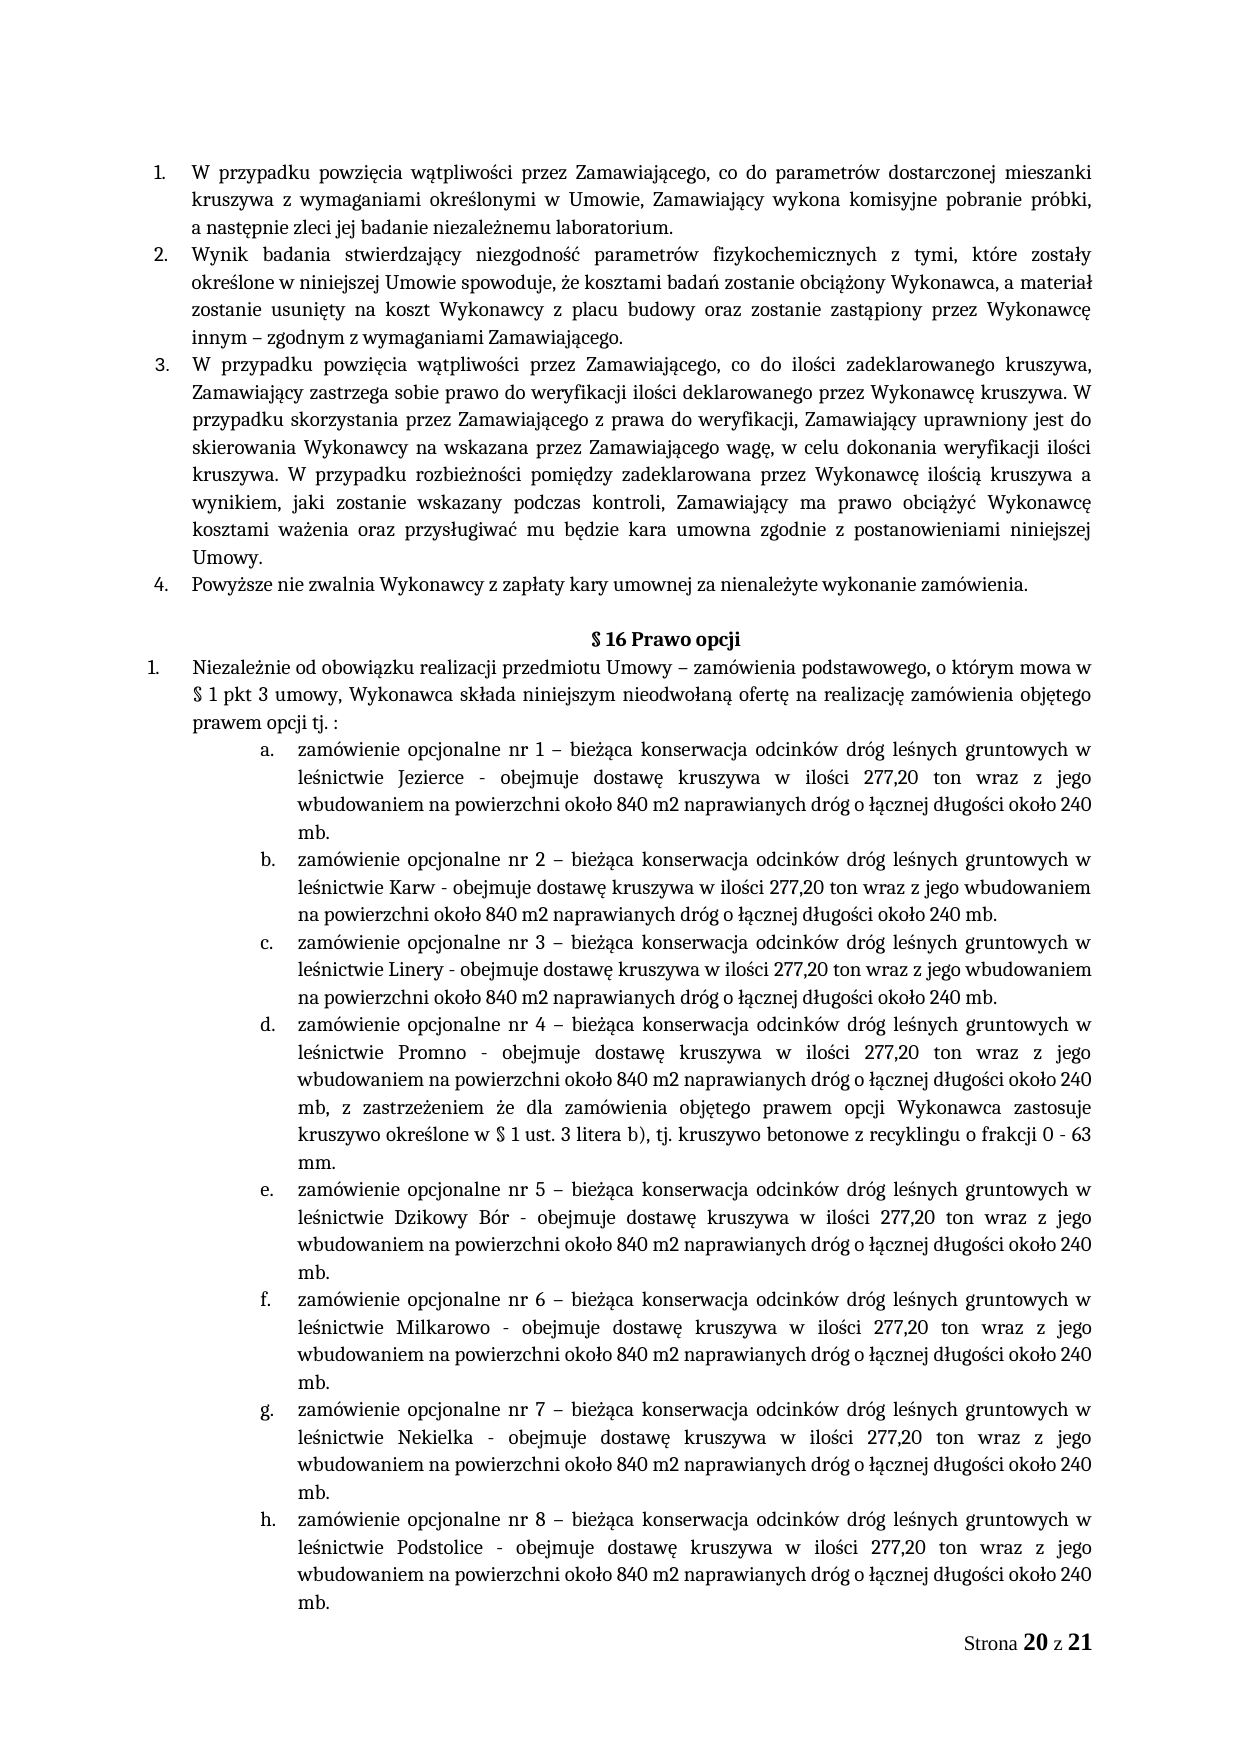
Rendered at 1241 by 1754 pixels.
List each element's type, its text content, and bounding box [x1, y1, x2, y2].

title Niezależnie od obowiązku realizacji przedmiotu Umowy – zamówienia podstawowego, o którym mowa w § 1 pkt 3 umowy, Wykonawca składa niniejszym nieodwołaną ofertę na realizację zamówienia objętego prawem opcji tj. : [148, 655, 1093, 734]
list § 16 Prawo opcji [191, 628, 1093, 652]
list zamówienie opcjonalne nr 6 – bieżąca konserwacja odcinków dróg leśnych gruntowych w leśnictwie Milkarowo - obejmuje dostawę kruszywa w ilości 277,20 ton wraz z jego wbudowaniem na powierzchni około 840 m2 naprawianych dróg o łącznej długości około 240 mb. [260, 1288, 1093, 1394]
list W przypadku powzięcia wątpliwości przez Zamawiającego, co do ilości zadeklarowanego kruszywa, Zamawiający zastrzega sobie prawo do weryfikacji ilości deklarowanego przez Wykonawcę kruszywa. W przypadku skorzystania przez Zamawiającego z prawa do weryfikacji, Zamawiający uprawniony jest do skierowania Wykonawcy na wskazana przez Zamawiającego wagę, w celu dokonania weryfikacji ilości kruszywa. W przypadku rozbieżności pomiędzy zadeklarowana przez Wykonawcę ilością kruszywa a wynikiem, jaki zostanie wskazany podczas kontroli, Zamawiający ma prawo obciążyć Wykonawcę kosztami ważenia oraz przysługiwać mu będzie kara umowna zgodnie z postanowieniami niniejszej Umowy. [154, 353, 1093, 569]
list zamówienie opcjonalne nr 1 – bieżąca konserwacja odcinków dróg leśnych gruntowych w leśnictwie Jezierce - obejmuje dostawę kruszywa w ilości 277,20 ton wraz z jego wbudowaniem na powierzchni około 840 m2 naprawianych dróg o łącznej długości około 240 mb. [260, 738, 1093, 844]
list Wynik badania stwierdzający niezgodność parametrów fizykochemicznych z tymi, które zostały określone w niniejszej Umowie spowoduje, że kosztami badań zostanie obciążony Wykonawca, a materiał zostanie usunięty na koszt Wykonawcy z placu budowy oraz zostanie zastąpiony przez Wykonawcę innym – zgodnym z wymaganiami Zamawiającego. [154, 243, 1093, 349]
list zamówienie opcjonalne nr 4 – bieżąca konserwacja odcinków dróg leśnych gruntowych w leśnictwie Promno - obejmuje dostawę kruszywa w ilości 277,20 ton wraz z jego wbudowaniem na powierzchni około 840 m2 naprawianych dróg o łącznej długości około 240 mb, z zastrzeżeniem że dla zamówienia objętego prawem opcji Wykonawca zastosuje kruszywo określone w § 1 ust. 3 litera b), tj. kruszywo betonowe z recyklingu o frakcji 0 - 63 mm. [260, 1013, 1093, 1174]
list zamówienie opcjonalne nr 5 – bieżąca konserwacja odcinków dróg leśnych gruntowych w leśnictwie Dzikowy Bór - obejmuje dostawę kruszywa w ilości 277,20 ton wraz z jego wbudowaniem na powierzchni około 840 m2 naprawianych dróg o łącznej długości około 240 mb. [260, 1178, 1093, 1284]
list zamówienie opcjonalne nr 7 – bieżąca konserwacja odcinków dróg leśnych gruntowych w leśnictwie Nekielka - obejmuje dostawę kruszywa w ilości 277,20 ton wraz z jego wbudowaniem na powierzchni około 840 m2 naprawianych dróg o łącznej długości około 240 mb. [260, 1398, 1093, 1504]
list W przypadku powzięcia wątpliwości przez Zamawiającego, co do parametrów dostarczonej mieszanki kruszywa z wymaganiami określonymi w Umowie, Zamawiający wykona komisyjne pobranie próbki, a następnie zleci jej badanie niezależnemu laboratorium. [154, 160, 1093, 239]
list zamówienie opcjonalne nr 2 – bieżąca konserwacja odcinków dróg leśnych gruntowych w leśnictwie Karw - obejmuje dostawę kruszywa w ilości 277,20 ton wraz z jego wbudowaniem na powierzchni około 840 m2 naprawianych dróg o łącznej długości około 240 mb. [260, 848, 1093, 927]
list zamówienie opcjonalne nr 8 – bieżąca konserwacja odcinków dróg leśnych gruntowych w leśnictwie Podstolice - obejmuje dostawę kruszywa w ilości 277,20 ton wraz z jego wbudowaniem na powierzchni około 840 m2 naprawianych dróg o łącznej długości około 240 mb. [260, 1508, 1093, 1614]
list Powyższe nie zwalnia Wykonawcy z zapłaty kary umownej za nienależyte wykonanie zamówienia. [154, 573, 1093, 597]
list zamówienie opcjonalne nr 3 – bieżąca konserwacja odcinków dróg leśnych gruntowych w leśnictwie Linery - obejmuje dostawę kruszywa w ilości 277,20 ton wraz z jego wbudowaniem na powierzchni około 840 m2 naprawianych dróg o łącznej długości około 240 mb. [260, 930, 1093, 1009]
